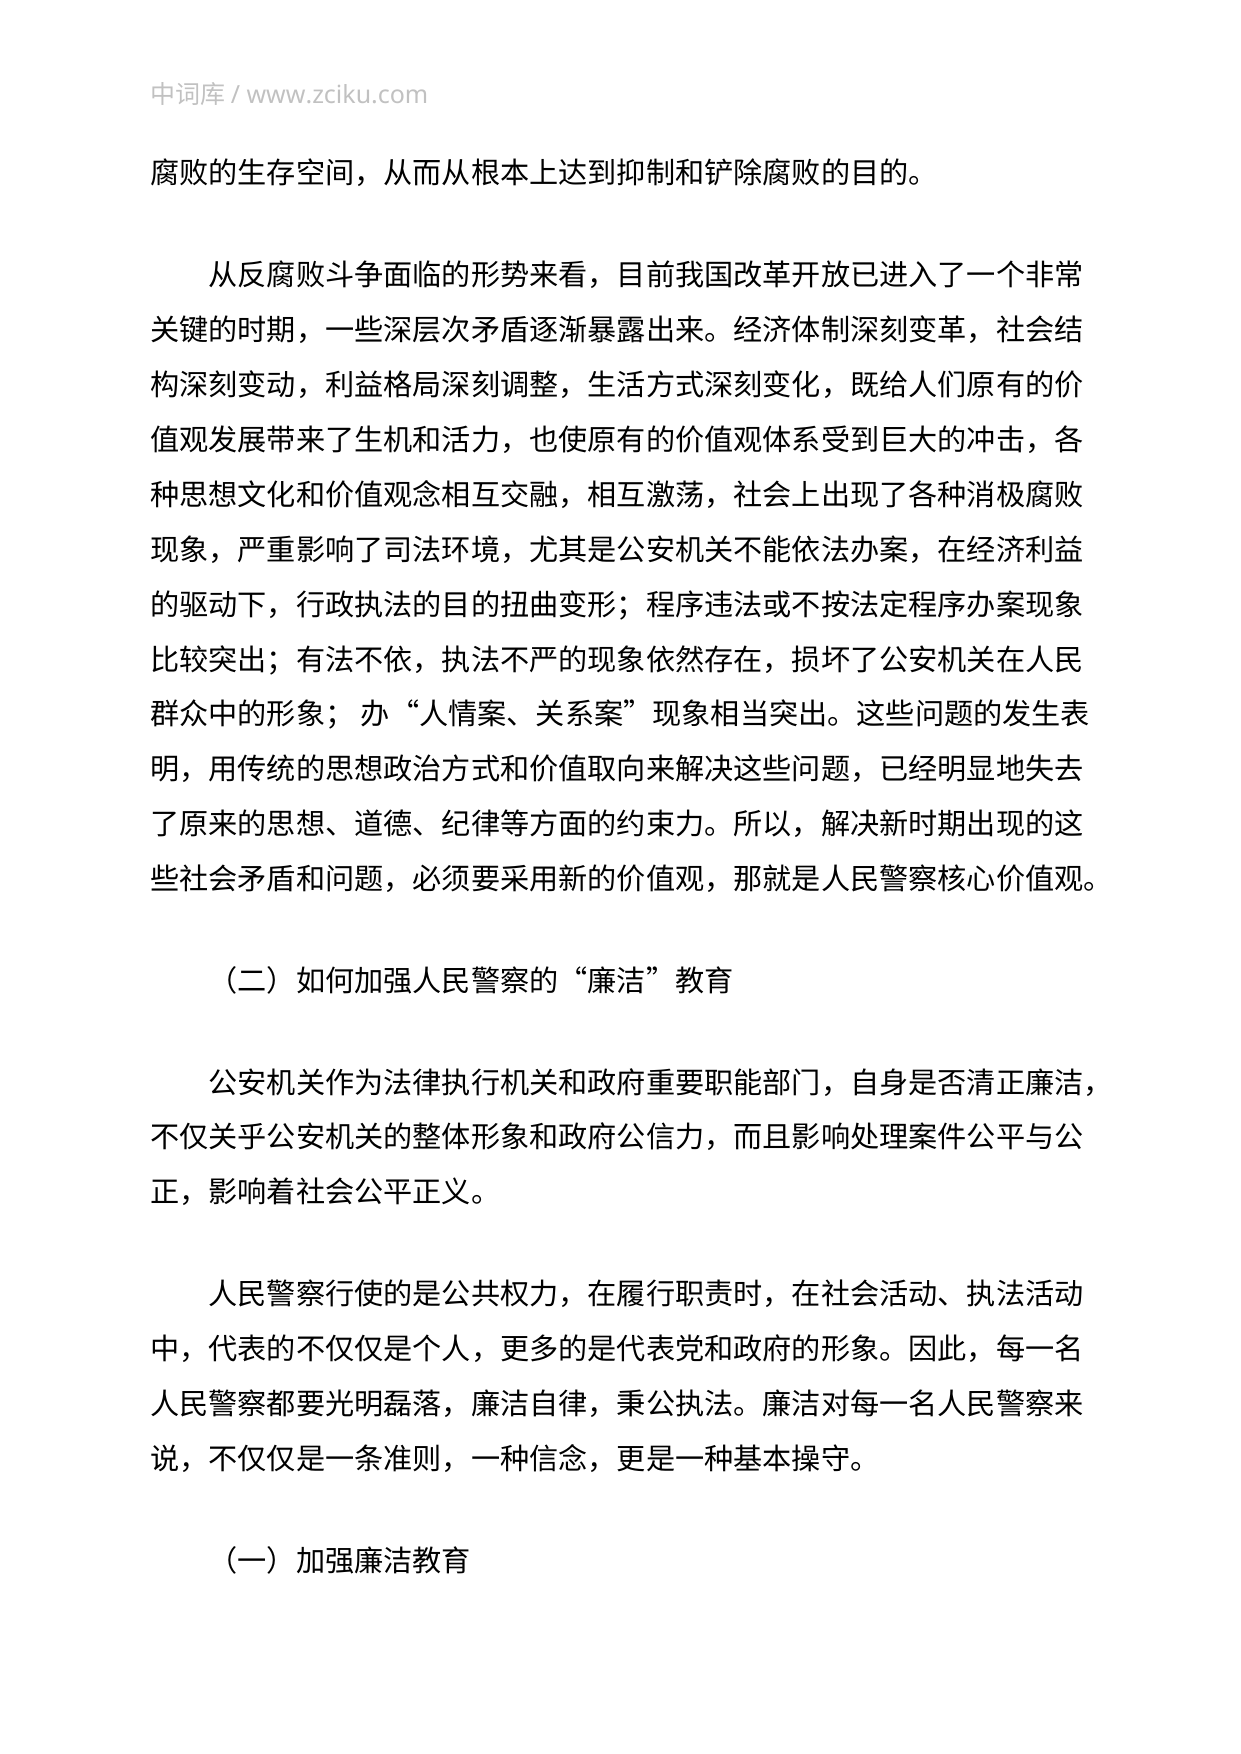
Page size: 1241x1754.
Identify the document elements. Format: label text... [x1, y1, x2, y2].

text 人民警察行使的是公共权力，在履行职责时，在社会活动、执法活动中，代表的不仅仅是个人，更多的是代表党和政府的形象。因此，每一名人民警察都要光明磊落，廉洁自律，秉公执法。廉洁对每一名人民警察来说，不仅仅是一条准则，一种信念，更是一种基本操守。 [150, 1271, 1090, 1478]
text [150, 150, 1090, 192]
text 公安机关作为法律执行机关和政府重要职能部门，自身是否清正廉洁，不仅关乎公安机关的整体形象和政府公信力，而且影响处理案件公平与公正，影响着社会公平正义。 [150, 1059, 1090, 1211]
text （一）加强廉洁教育 [150, 1537, 1090, 1579]
text （二）如何加强人民警察的“廉洁”教育 [150, 957, 1090, 1000]
text 从反腐败斗争面临的形势来看，目前我国改革开放已进入了一个非常关键的时期，一些深层次矛盾逐渐暴露出来。经济体制深刻变革，社会结构深刻变动，利益格局深刻调整，生活方式深刻变化，既给人们原有的价值观发展带来了生机和活力，也使原有的价值观体系受到巨大的冲击，各种思想文化和价值观念相互交融，相互激荡，社会上出现了各种消极腐败现象，严重影响了司法环境，尤其是公安机关不能依法办案，在经济利益的驱动下，行政执法的目的扭曲变形；程序违法或不按法定程序办案现象比较突出；有法不依，执法不严的现象依然存在，损坏了公安机关在人民群众中的形象； 办“人情案、关系案”现象相当突出。这些问题的发生表明，用传统的思想政治方式和价值取向来解决这些问题，已经明显地失去了原来的思想、道德、纪律等方面的约束力。所以，解决新时期出现的这些社会矛盾和问题，必须要采用新的价值观，那就是人民警察核心价值观。 [150, 252, 1090, 898]
